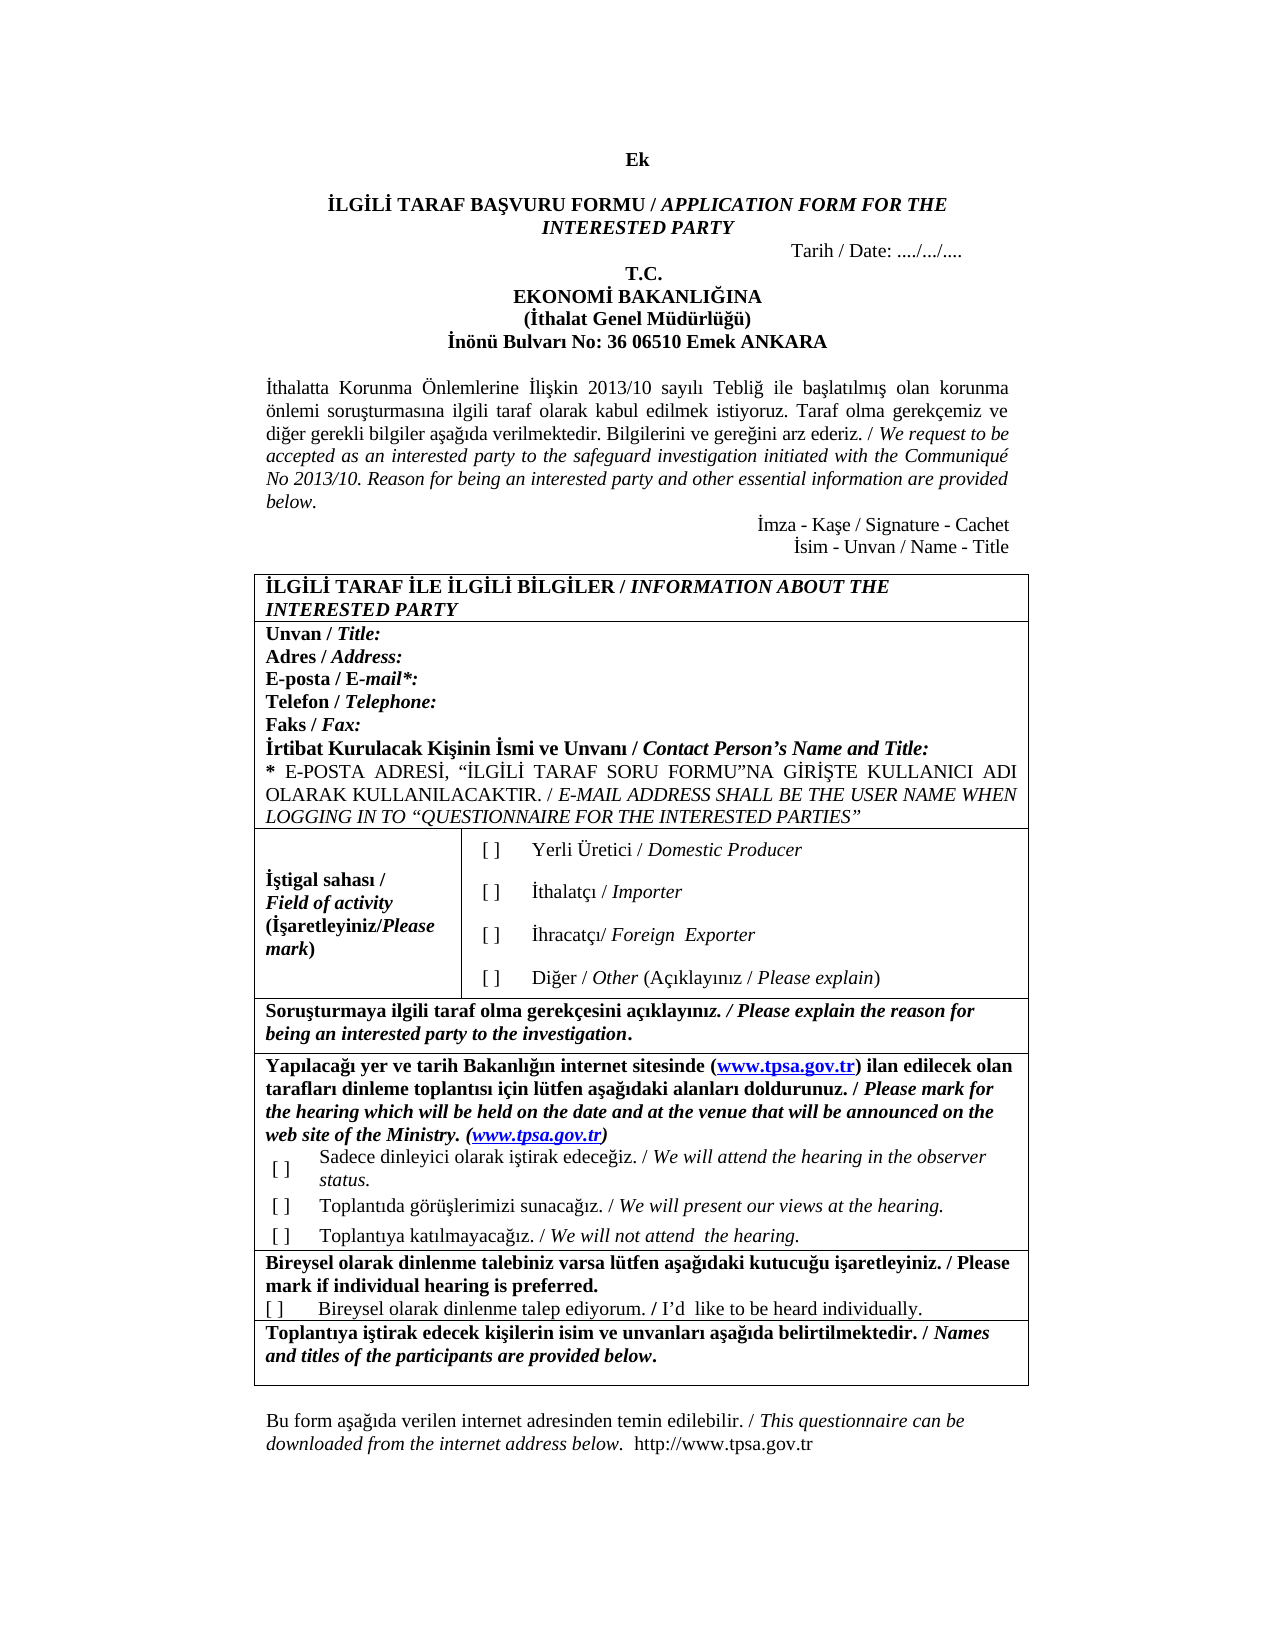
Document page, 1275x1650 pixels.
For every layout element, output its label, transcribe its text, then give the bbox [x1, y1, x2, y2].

table_cell [ ] [255, 1191, 308, 1221]
table_cell İthalatçı / Importer [520, 869, 1028, 912]
table_cell Unvan / Title: [255, 622, 1028, 644]
table_cell [ ] [462, 829, 520, 869]
table_cell Faks / Fax: [255, 713, 1028, 736]
text (İthalat Genel Müdürlüğü) [266, 307, 1009, 330]
table_cell Yapılacağı yer ve tarih Bakanlığın internet sitesinde (www.tpsa.gov.tr) ilan edilecek olan tarafları dinleme toplantısı için lütfen aşağıdaki alanları doldurunuz. / Please mark for the hearing which will be held on the date and at the venue that will be announced on the web site of the Ministry. (www.tpsa.gov.tr) [255, 1054, 1028, 1146]
table_cell Bireysel olarak dinlenme talebiniz varsa lütfen aşağıdaki kutucuğu işaretleyiniz. / Please mark if individual hearing is preferred. [ ] Bireysel olarak dinlenme talep ediyorum. / I’d like to be heard individually. [255, 1251, 1028, 1320]
table_cell [ ] [462, 955, 520, 998]
table_cell Adres / Address: [255, 645, 1028, 667]
text Bu form aşağıda verilen internet adresinden temin edilebilir. / This questionnaire can be downloaded from the internet address below. http://www.tpsa.gov.tr [266, 1409, 1009, 1454]
table_cell Toplantıda görüşlerimizi sunacağız. / We will present our views at the hearing. [308, 1191, 1028, 1221]
table_cell Sadece dinleyici olarak iştirak edeceğiz. / We will attend the hearing in the observer status. [308, 1146, 1028, 1191]
table_cell Toplantıya katılmayacağız. / We will not attend the hearing. [308, 1221, 1028, 1250]
table_cell Yerli Üretici / Domestic Producer [520, 829, 1028, 869]
table_cell İrtibat Kurulacak Kişinin İsmi ve Unvanı / Contact Person’s Name and Title: [255, 736, 1028, 760]
table_cell İhracatçı/ Foreign Exporter [520, 912, 1028, 955]
text İsim - Unvan / Name - Title [266, 536, 1009, 558]
table_cell Soruşturmaya ilgili taraf olma gerekçesini açıklayınız. / Please explain the reason for being an interested party to the investigation. [255, 999, 1028, 1053]
table_cell [ ] [462, 869, 520, 912]
table_cell İştigal sahası / Field of activity (İşaretleyiniz/Please mark) [255, 829, 461, 998]
text İmza - Kaşe / Signature - Cachet [266, 513, 1009, 536]
text Ek [266, 148, 1009, 171]
table_cell [ ] [255, 1221, 308, 1250]
table_cell [ ] [462, 912, 520, 955]
table_cell E-posta / E-mail*: [255, 668, 1028, 690]
text EKONOMİ BAKANLIĞINA [266, 284, 1009, 307]
text T.C. [566, 262, 1009, 284]
table_header İLGİLİ TARAF İLE İLGİLİ BİLGİLER / INFORMATION ABOUT THE INTERESTED PARTY [255, 575, 1028, 621]
text İLGİLİ TARAF BAŞVURU FORMU / APPLICATION FORM FOR THE INTERESTED PARTY [266, 193, 1009, 239]
table_cell * E-POSTA ADRESİ, “İLGİLİ TARAF SORU FORMU”NA GİRİŞTE KULLANICI ADI OLARAK KULLANILACAKTIR. / E-MAIL ADDRESS SHALL BE THE USER NAME WHEN LOGGING IN TO “QUESTIONNAIRE FOR THE INTERESTED PARTIES” [255, 760, 1028, 828]
text İthalatta Korunma Önlemlerine İlişkin 2013/10 sayılı Tebliğ ile başlatılmış olan korunma önlemi soruşturmasına ilgili taraf olarak kabul edilmek istiyoruz. Taraf olma gerekçemiz ve diğer gerekli bilgiler aşağıda verilmektedir. Bilgilerini ve gereğini arz ederiz. / We request to be accepted as an interested party to the safeguard investigation initiated with the Communiqué No 2013/10. Reason for being an interested party and other essential information are provided below. [266, 376, 1009, 513]
table_cell Diğer / Other (Açıklayınız / Please explain) [520, 955, 1028, 998]
text İnönü Bulvarı No: 36 06510 Emek ANKARA [266, 330, 1009, 353]
text Tarih / Date: ..../.../.... [791, 239, 1010, 262]
table_cell Telefon / Telephone: [255, 690, 1028, 713]
table_cell Toplantıya iştirak edecek kişilerin isim ve unvanları aşağıda belirtilmektedir. / Names and titles of the participants are provided below. [255, 1321, 1028, 1385]
table_cell [ ] [255, 1146, 308, 1191]
